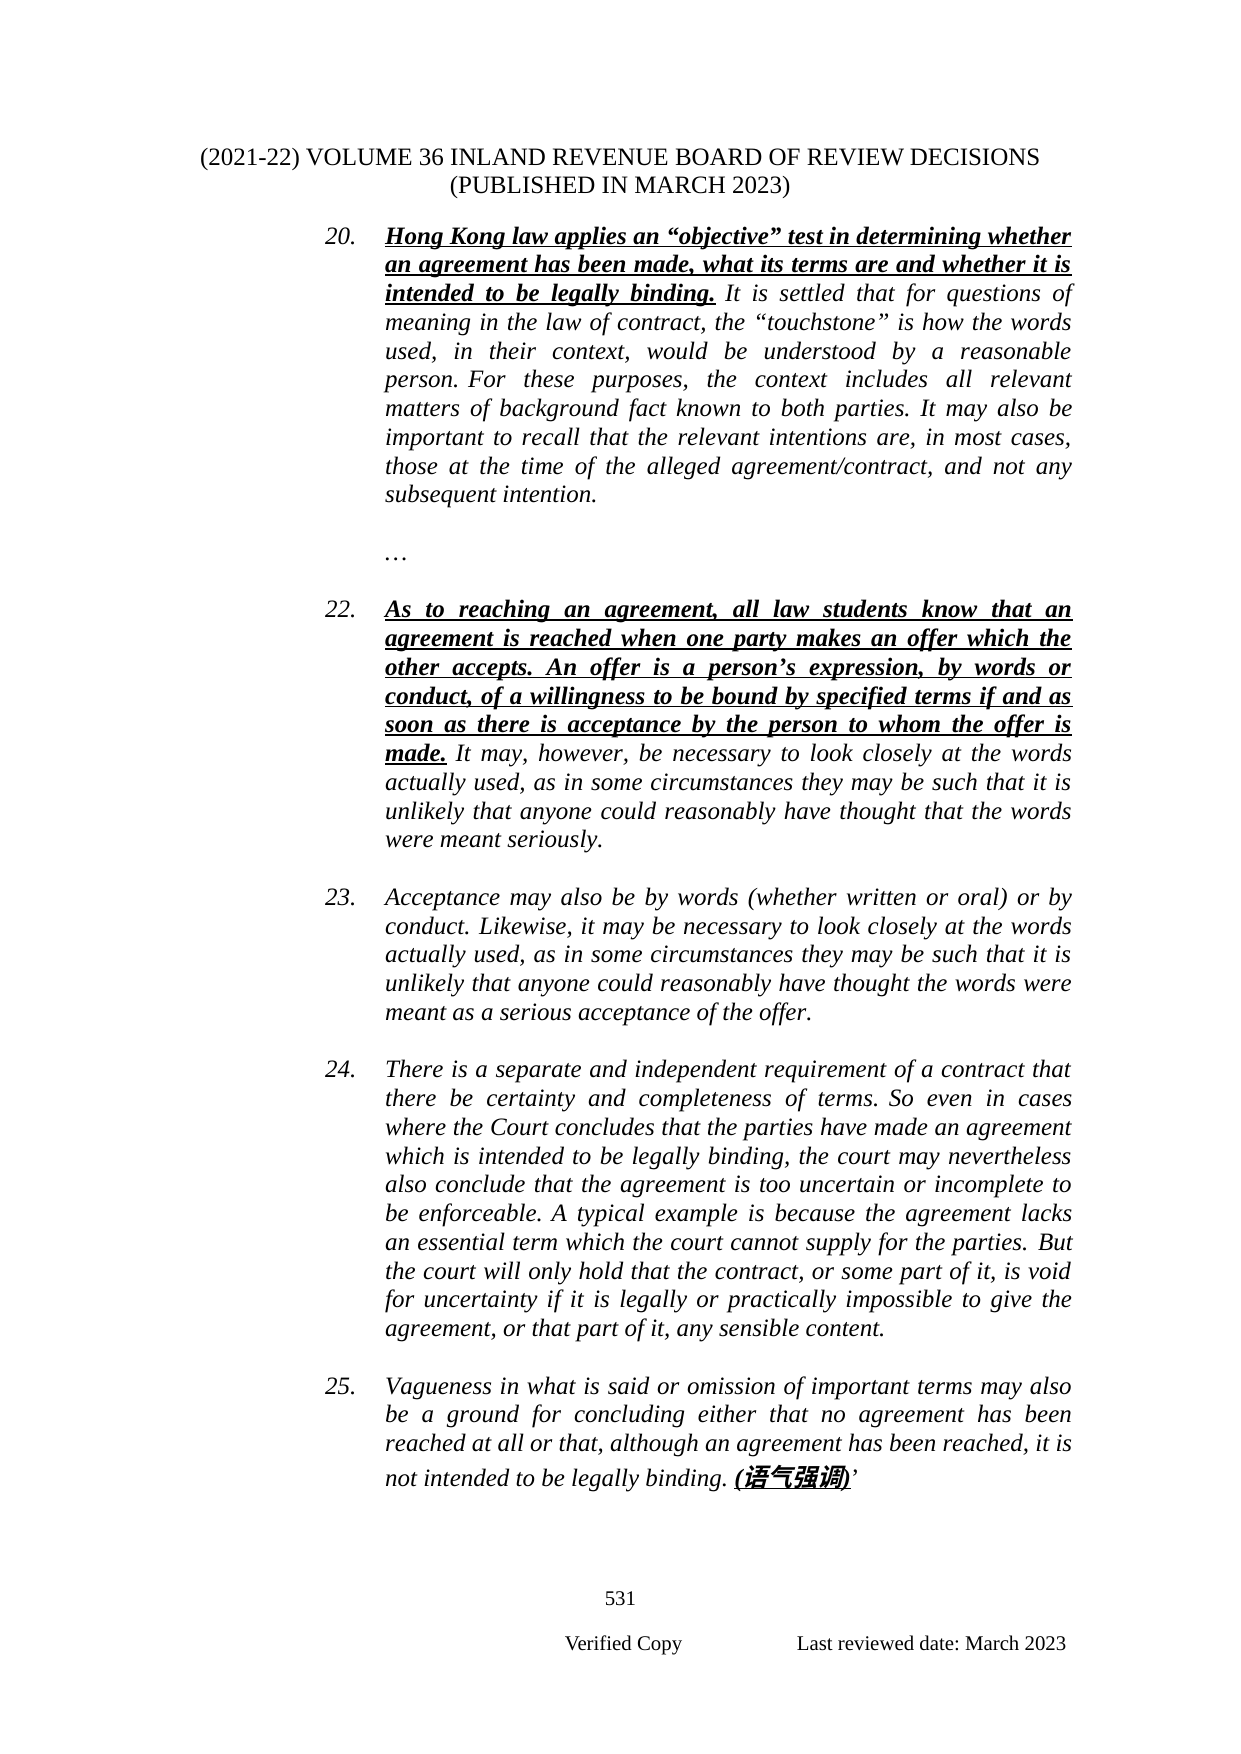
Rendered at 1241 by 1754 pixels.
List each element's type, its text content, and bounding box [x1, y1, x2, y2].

text … [385, 537, 1075, 566]
text 23. Acceptance may also be by words (whether written or oral) or by conduct. Likewise, it may be necessary to look closely at the words actually used, as in some circumstances they may be such that it is unlikely that anyone could reasonably have thought the words were meant as a serious acceptance of the offer. [325, 882, 1075, 1026]
text 25. Vagueness in what is said or omission of important terms may also be a ground for concluding either that no agreement has been reached at all or that, although an agreement has been reached, it is not intended to be legally binding. (语气强调)’ [325, 1371, 1075, 1493]
text 22. As to reaching an agreement, all law students know that an agreement is reached when one party makes an offer which the other accepts. An offer is a person’s expression, by words or conduct, of a willingness to be bound by specified terms if and as soon as there is acceptance by the person to whom the offer is made. It may, however, be necessary to look closely at the words actually used, as in some circumstances they may be such that it is unlikely that anyone could reasonably have thought that the words were meant seriously. [325, 594, 1075, 853]
text 24. There is a separate and independent requirement of a contract that there be certainty and completeness of terms. So even in cases where the Court concludes that the parties have made an agreement which is intended to be legally binding, the court may nevertheless also conclude that the agreement is too uncertain or incomplete to be enforceable. A typical example is because the agreement lacks an essential term which the court cannot supply for the parties. But the court will only hold that the contract, or some part of it, is void for uncertainty if it is legally or practically impossible to give the agreement, or that part of it, any sensible content. [325, 1054, 1075, 1342]
text 20. Hong Kong law applies an “objective” test in determining whether an agreement has been made, what its terms are and whether it is intended to be legally binding. It is settled that for questions of meaning in the law of contract, the “touchstone” is how the words used, in their context, would be understood by a reasonable person. For these purposes, the context includes all relevant matters of background fact known to both parties. It may also be important to recall that the relevant intentions are, in most cases, those at the time of the alleged agreement/contract, and not any subsequent intention. [325, 221, 1075, 508]
